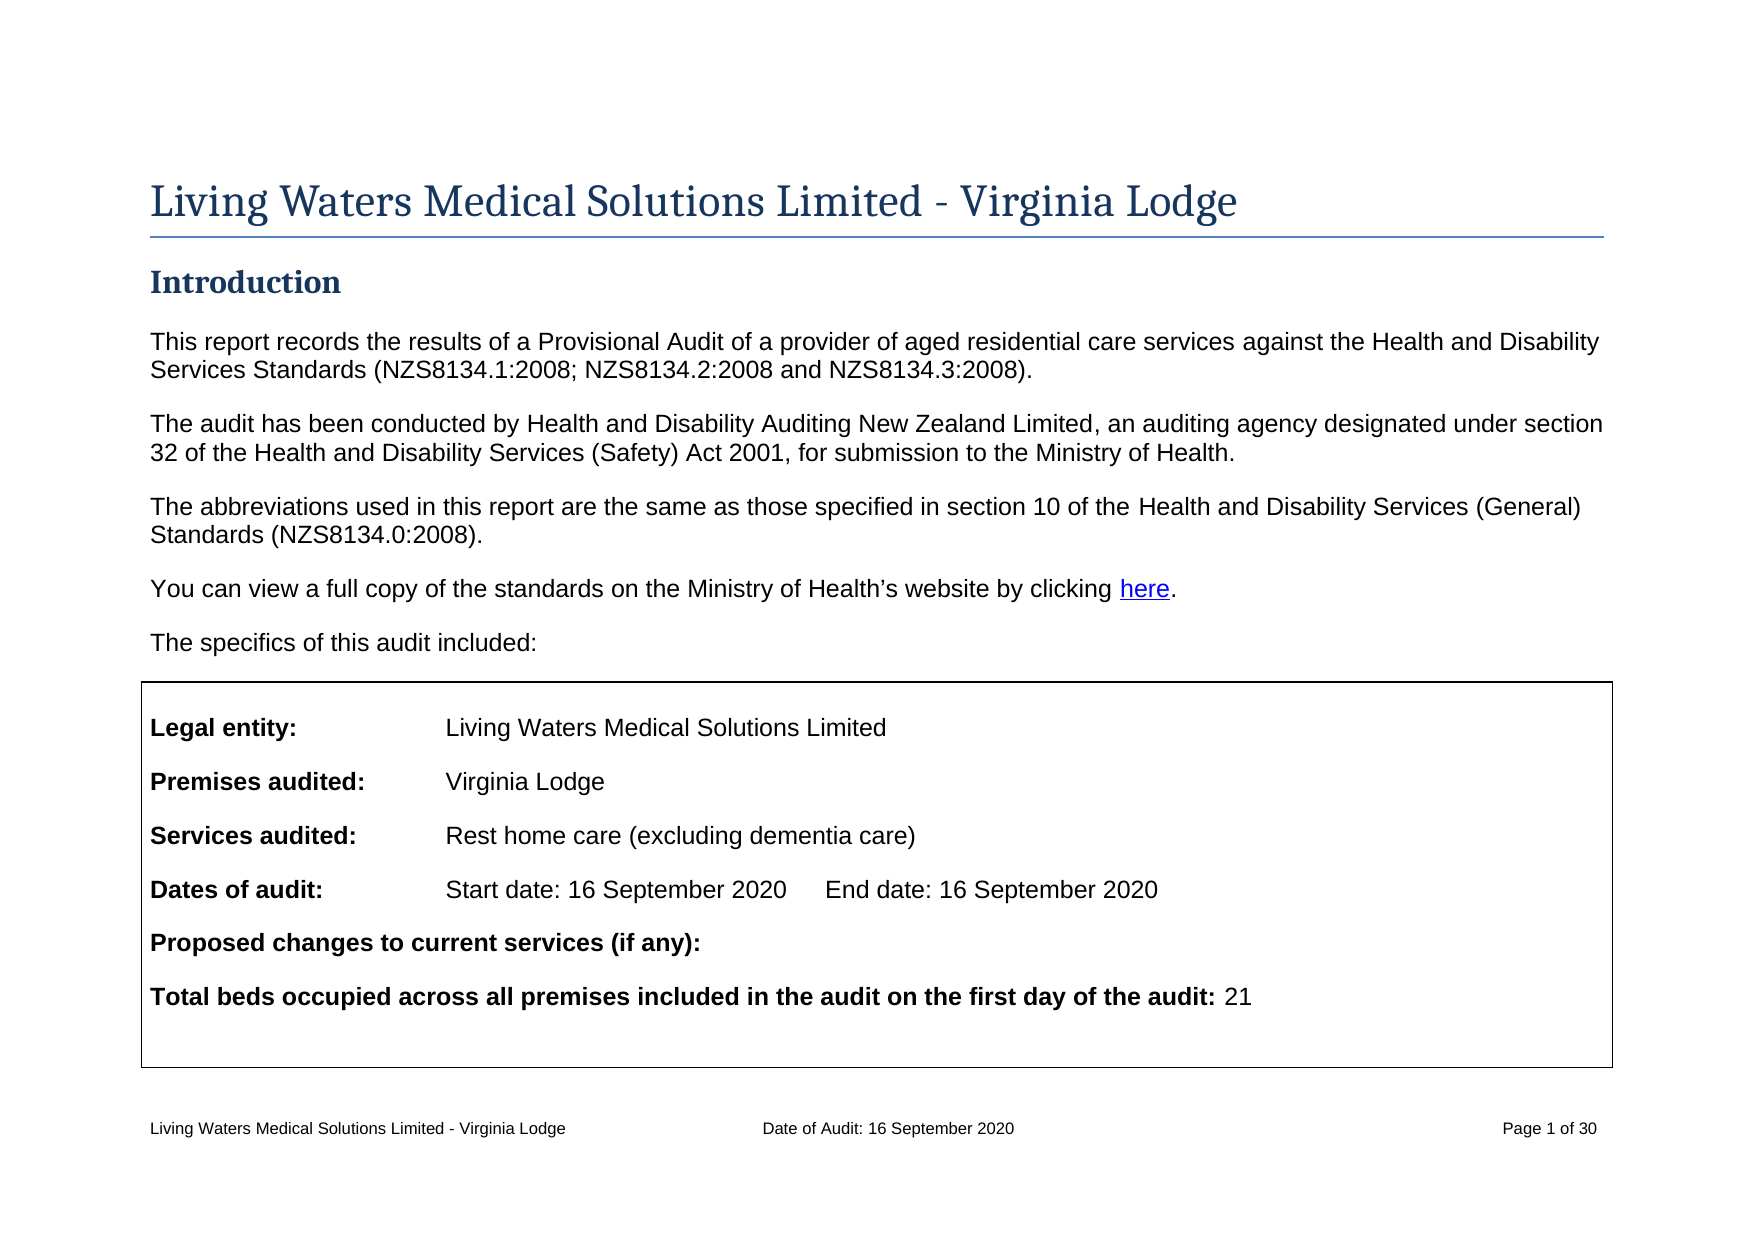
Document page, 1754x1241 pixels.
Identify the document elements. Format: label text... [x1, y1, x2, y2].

text Legal entity: Living Waters Medical Solutions Limited [150, 713, 1604, 742]
text You can view a full copy of the standards on the Ministry of Health’s website by clicking here. [150, 574, 1604, 603]
text The abbreviations used in this report are the same as those specified in section 10 of the Health and Disability Services (General) Standards (NZS8134.0:2008). [150, 491, 1604, 549]
text This report records the results of a Provisional Audit of a provider of aged residential care services against the Health and Disability Services Standards (NZS8134.1:2008; NZS8134.2:2008 and NZS8134.3:2008). [150, 326, 1604, 384]
text Total beds occupied across all premises included in the audit on the first day of the audit: 21 [142, 979, 1612, 1011]
subtitle Introduction [150, 263, 1604, 301]
text The specifics of this audit included: [150, 628, 1604, 656]
text Premises audited: Virginia Lodge [142, 764, 1612, 796]
text Proposed changes to current services (if any): [142, 925, 1612, 957]
subtitle Living Waters Medical Solutions Limited - Virginia Lodge [150, 175, 1604, 236]
text The audit has been conducted by Health and Disability Auditing New Zealand Limited, an auditing agency designated under section 32 of the Health and Disability Services (Safety) Act 2001, for submission to the Ministry of Health. [150, 409, 1604, 466]
text Services audited: Rest home care (excluding dementia care) [142, 818, 1612, 849]
text Dates of audit: Start date: 16 September 2020 End date: 16 September 2020 [142, 871, 1612, 903]
